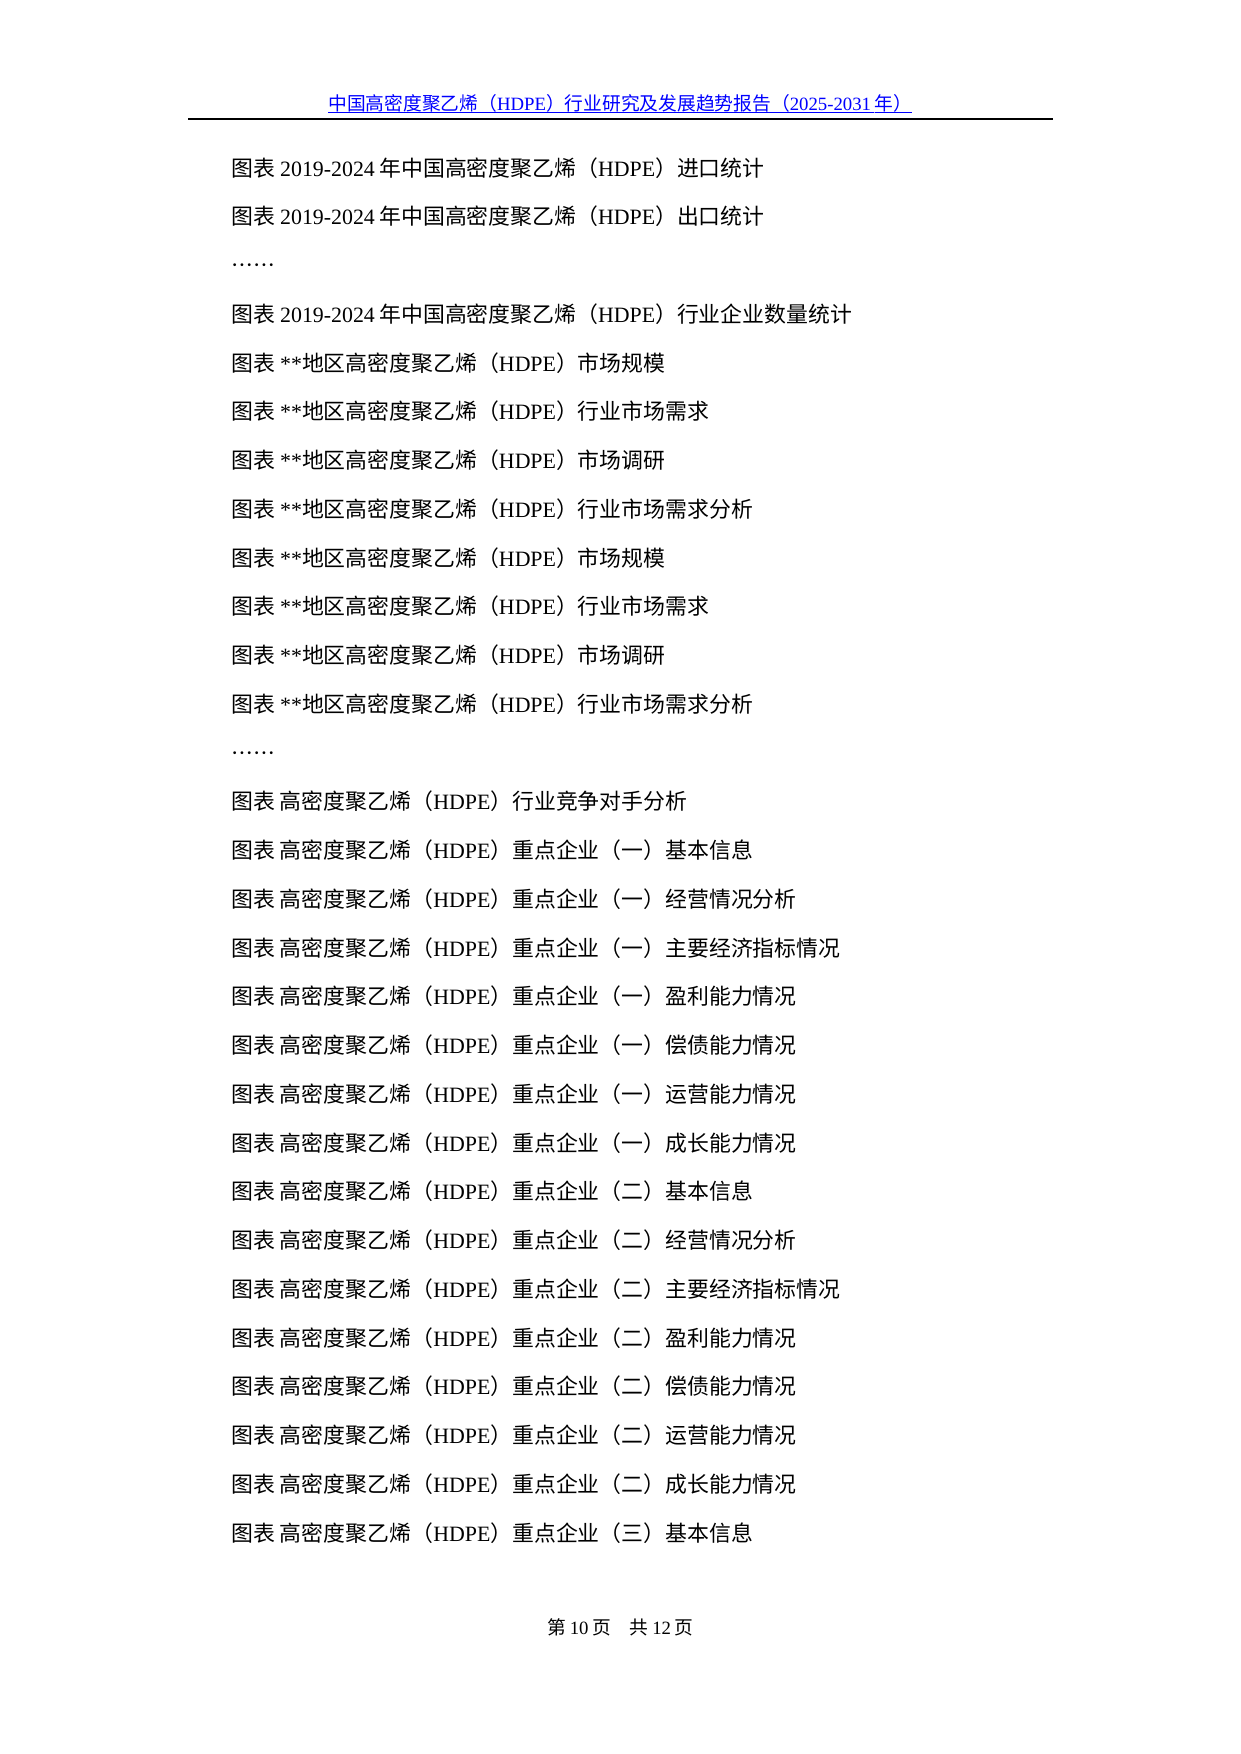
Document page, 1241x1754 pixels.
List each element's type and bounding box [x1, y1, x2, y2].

text [187, 150, 1053, 1548]
